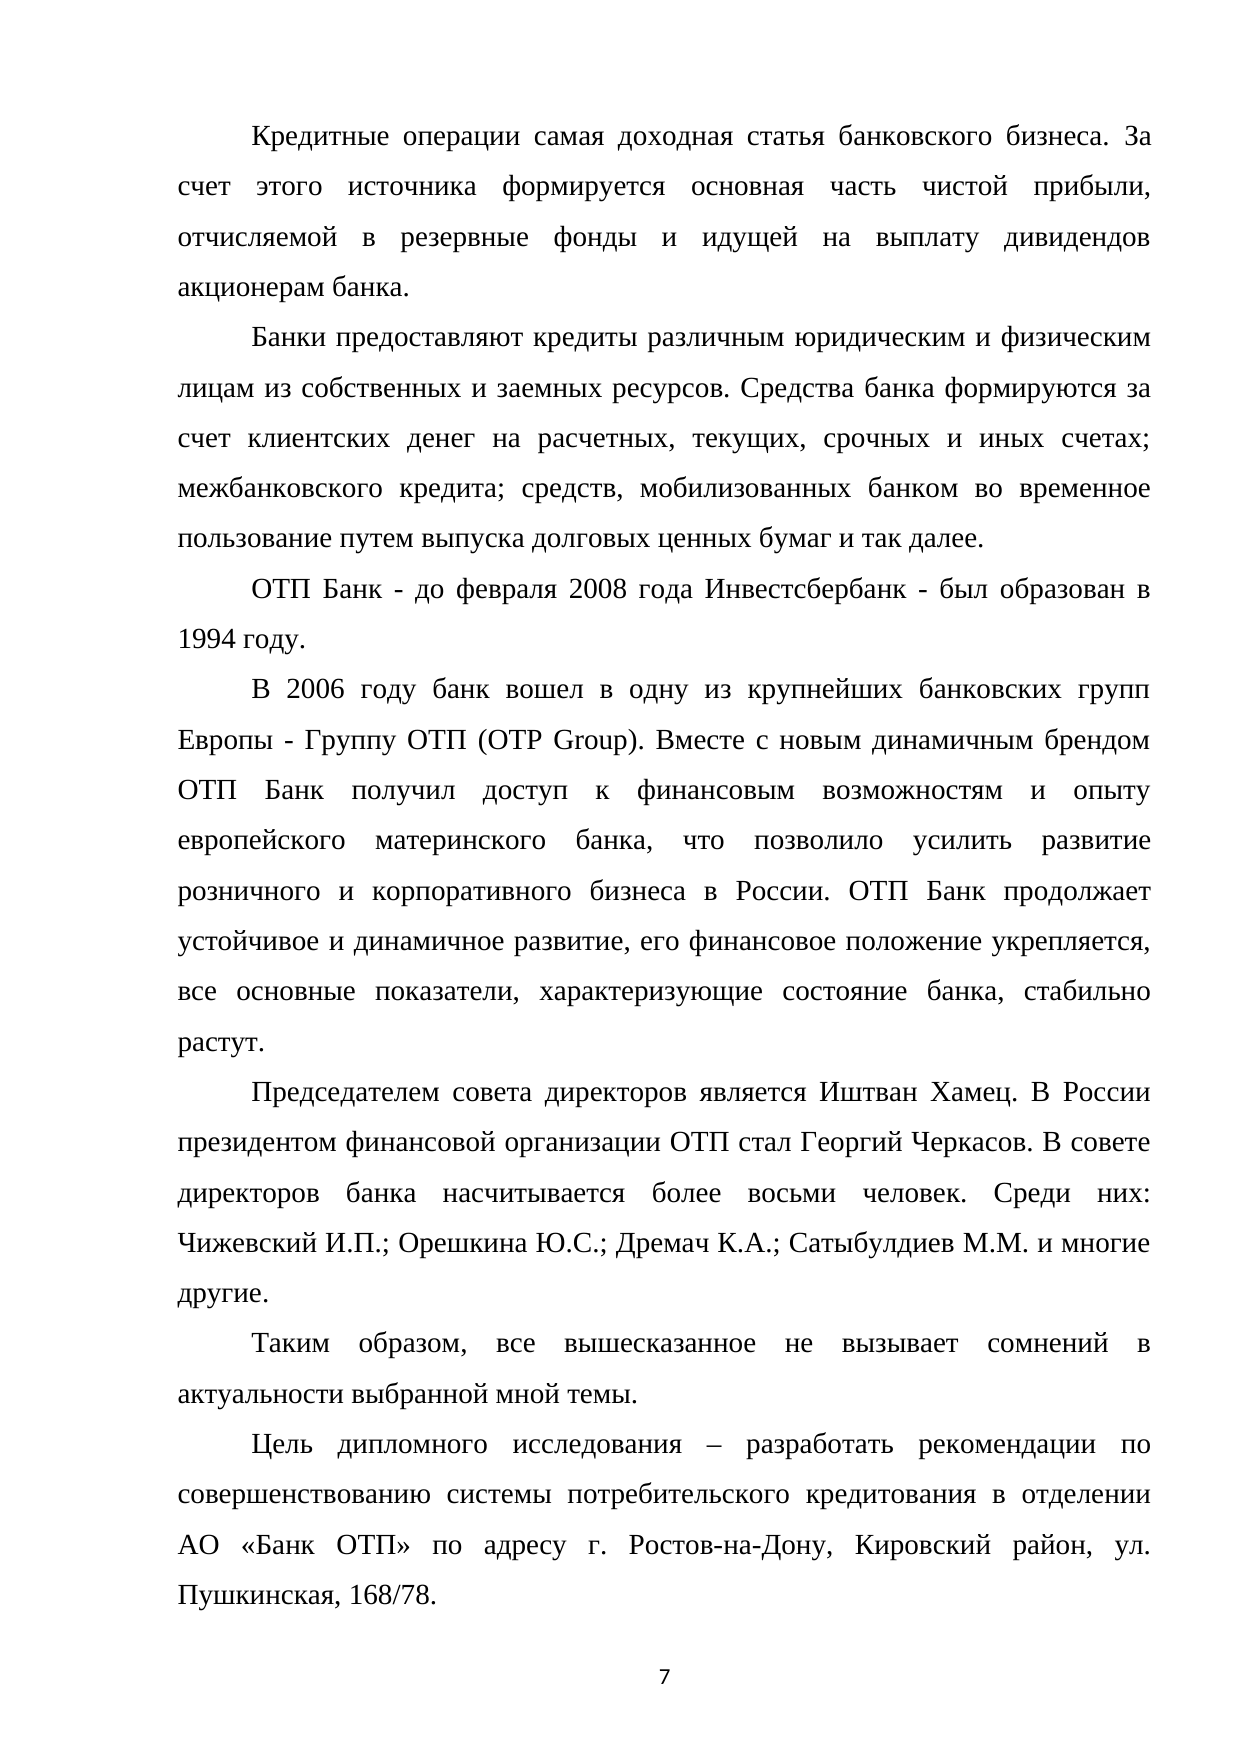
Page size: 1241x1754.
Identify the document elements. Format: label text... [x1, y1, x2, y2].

text Кредитные операции самая доходная статья банковского бизнеса. За счет этого источника формируется основная часть чистой прибыли, отчисляемой в резервные фонды и идущей на выплату дивидендов акционерам банка. [177, 118, 1152, 303]
text ОТП Банк - до февраля 2008 года Инвестсбербанк - был образован в 1994 году. [177, 571, 1152, 655]
text Председателем совета директоров является Иштван Хамец. В России президентом финансовой организации ОТП стал Георгий Черкасов. В совете директоров банка насчитывается более восьми человек. Среди них: Чижевский И.П.; Орешкина Ю.С.; Дремач К.А.; Сатыбулдиев М.М. и многие другие. [177, 1074, 1152, 1309]
text В 2006 году банк вошел в одну из крупнейших банковских групп Европы - Группу ОТП (OTP Group). Вместе с новым динамичным брендом ОТП Банк получил доступ к финансовым возможностям и опыту европейского материнского банка, что позволило усилить развитие розничного и корпоративного бизнеса в России. ОТП Банк продолжает устойчивое и динамичное развитие, его финансовое положение укрепляется, все основные показатели, характеризующие состояние банка, стабильно растут. [177, 672, 1152, 1057]
text Цель дипломного исследования – разработать рекомендации по совершенствованию системы потребительского кредитования в отделении АО «Банк ОТП» по адресу г. Ростов-на-Дону, Кировский район, ул. Пушкинская, 168/78. [177, 1426, 1152, 1611]
text Банки предоставляют кредиты различным юридическим и физическим лицам из собственных и заемных ресурсов. Средства банка формируются за счет клиентских денег на расчетных, текущих, срочных и иных счетах; межбанковского кредита; средств, мобилизованных банком во временное пользование путем выпуска долговых ценных бумаг и так далее. [177, 319, 1152, 554]
text Таким образом, все вышесказанное не вызывает сомнений в актуальности выбранной мной темы. [177, 1326, 1152, 1409]
